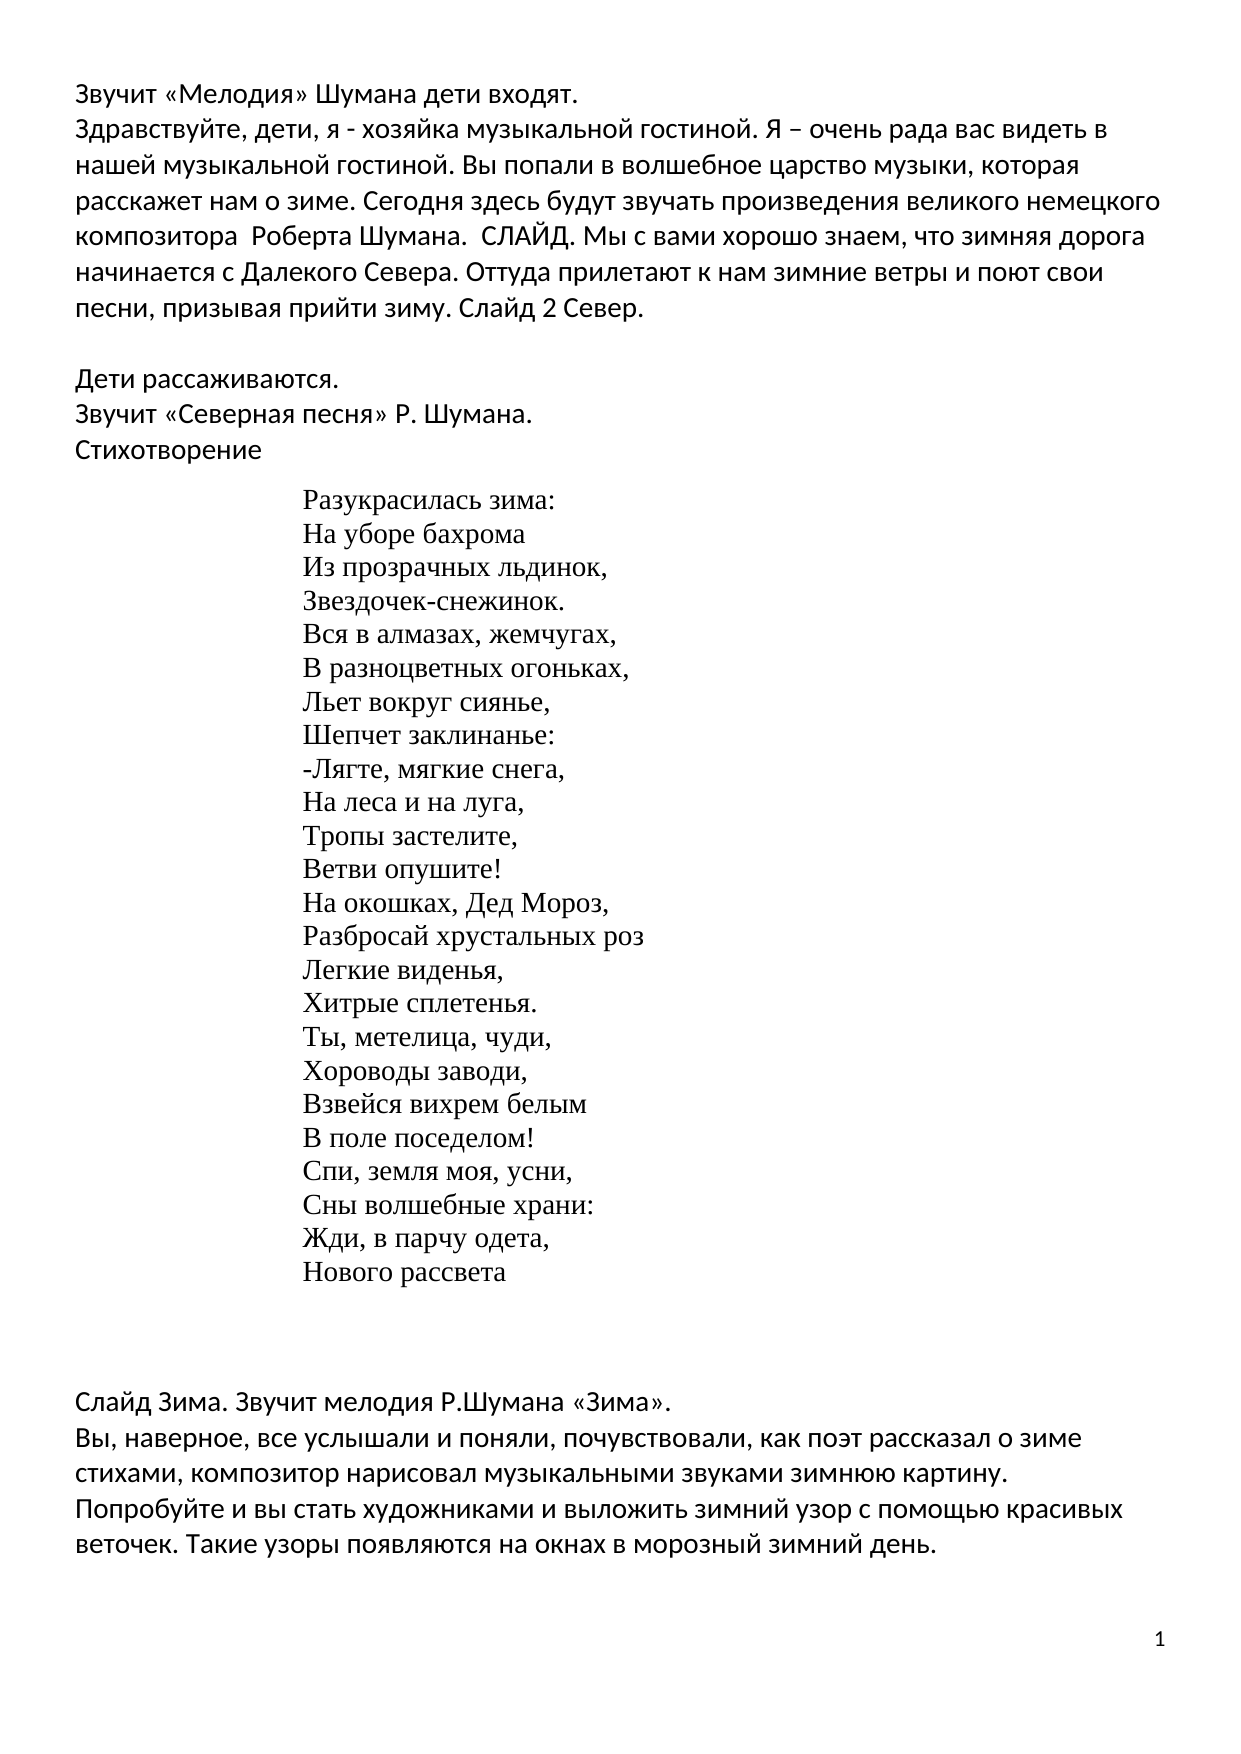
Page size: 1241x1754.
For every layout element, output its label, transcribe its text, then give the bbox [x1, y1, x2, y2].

text Дети рассаживаются. [75, 360, 1165, 396]
text Стихотворение [75, 431, 1165, 467]
text Слайд Зима. Звучит мелодия Р.Шумана «Зима». [75, 1383, 1165, 1419]
text Здравствуйте, дети, я - хозяйка музыкальной гостиной. Я – очень рада вас видеть в нашей музыкальной гостиной. Вы попали в волшебное царство музыки, которая расскажет нам о зиме. Сегодня здесь будут звучать произведения великого немецкого композитора Роберта Шумана. СЛАЙД. Мы с вами хорошо знаем, что зимняя дорога начинается с Далекого Севера. Оттуда прилетают к нам зимние ветры и поют свои песни, призывая прийти зиму. Слайд 2 Север. [75, 111, 1165, 324]
text Вы, наверное, все услышали и поняли, почувствовали, как поэт рассказал о зиме стихами, композитор нарисовал музыкальными звуками зимнюю картину. Попробуйте и вы стать художниками и выложить зимний узор с помощью красивых веточек. Такие узоры появляются на окнах в морозный зимний день. [75, 1419, 1165, 1561]
text Звучит «Мелодия» Шумана дети входят. [75, 75, 1165, 111]
table_header Разукрасилась зима: На уборе бахрома Из прозрачных льдинок, Звездочек-снежинок. Вся в алмазах, жемчугах, В разноцветных огоньках, Льет вокруг сиянье, Шепчет заклинанье: -Лягте, мягкие снега, На леса и на луга, Тропы застелите, Ветви опушите! На окошках, Дед Мороз, Разбросай хрустальных роз Легкие виденья, Хитрые сплетенья. Ты, метелица, чуди, Хороводы заводи, Взвейся вихрем белым В поле поседелом! Спи, земля моя, усни, Сны волшебные храни: Жди, в парчу одета, Нового рассвета [271, 467, 897, 1383]
text Звучит «Северная песня» Р. Шумана. [75, 396, 1165, 431]
